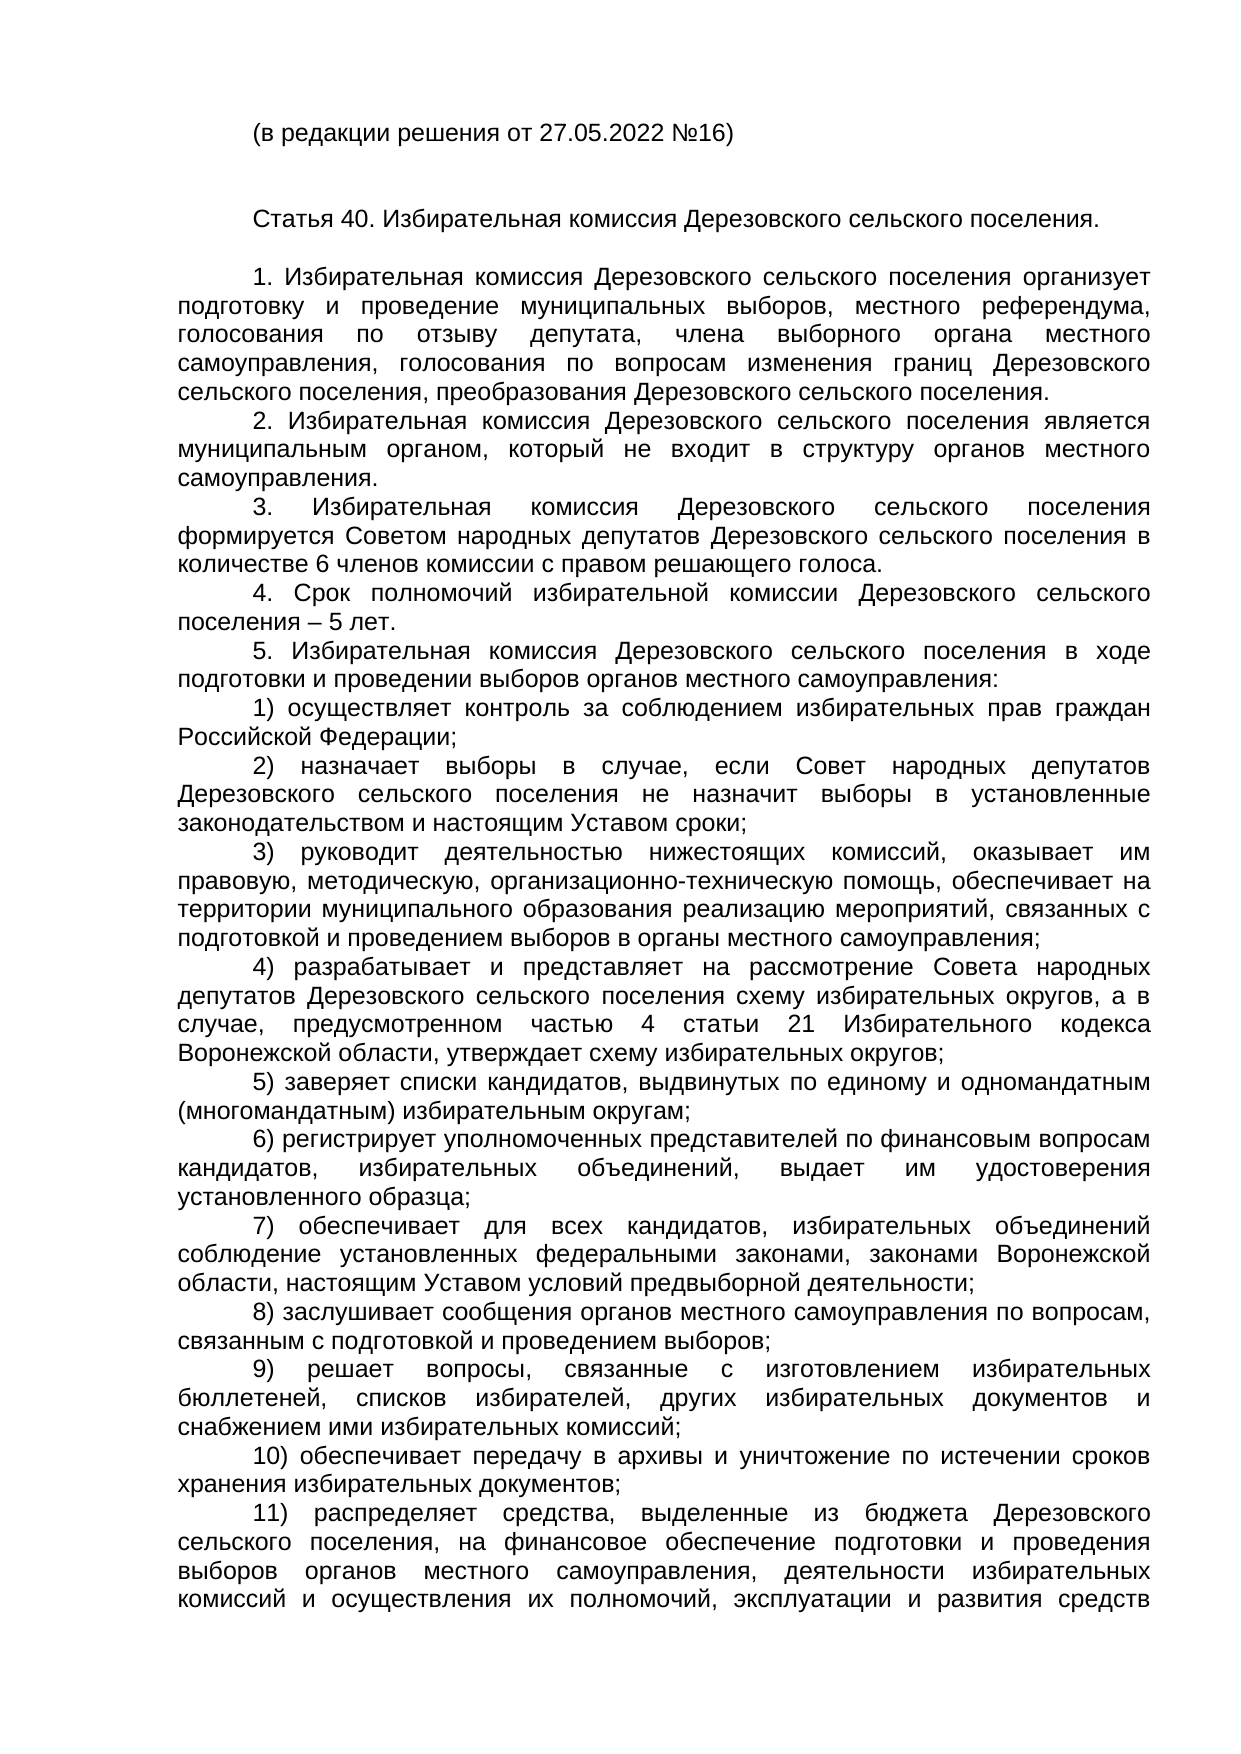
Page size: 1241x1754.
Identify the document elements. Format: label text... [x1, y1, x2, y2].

text 1) осуществляет контроль за соблюдением избирательных прав граждан Российской Федерации; [177, 693, 1152, 751]
text 7) обеспечивает для всех кандидатов, избирательных объединений соблюдение установленных федеральными законами, законами Воронежской области, настоящим Уставом условий предвыборной деятельности; [177, 1211, 1152, 1297]
text 2. Избирательная комиссия Дерезовского сельского поселения является муниципальным органом, который не входит в структуру органов местного самоуправления. [177, 406, 1152, 492]
text 10) обеспечивает передачу в архивы и уничтожение по истечении сроков хранения избирательных документов; [177, 1441, 1152, 1498]
text 4) разрабатывает и представляет на рассмотрение Совета народных депутатов Дерезовского сельского поселения схему избирательных округов, а в случае, предусмотренном частью 4 статьи 21 Избирательного кодекса Воронежской области, утверждает схему избирательных округов; [177, 952, 1152, 1067]
text 2) назначает выборы в случае, если Совет народных депутатов Дерезовского сельского поселения не назначит выборы в установленные законодательством и настоящим Уставом сроки; [177, 751, 1152, 837]
text 3) руководит деятельностью нижестоящих комиссий, оказывает им правовую, методическую, организационно-техническую помощь, обеспечивает на территории муниципального образования реализацию мероприятий, связанных с подготовкой и проведением выборов в органы местного самоуправления; [177, 837, 1152, 952]
text 1. Избирательная комиссия Дерезовского сельского поселения организует подготовку и проведение муниципальных выборов, местного референдума, голосования по отзыву депутата, члена выборного органа местного самоуправления, голосования по вопросам изменения границ Дерезовского сельского поселения, преобразования Дерезовского сельского поселения. [177, 262, 1152, 406]
text 4. Срок полномочий избирательной комиссии Дерезовского сельского поселения – 5 лет. [177, 578, 1152, 636]
text Статья 40. Избирательная комиссия Дерезовского сельского поселения. [177, 204, 1152, 233]
text 9) решает вопросы, связанные с изготовлением избирательных бюллетеней, списков избирателей, других избирательных документов и снабжением ими избирательных комиссий; [177, 1354, 1152, 1441]
text 5) заверяет списки кандидатов, выдвинутых по единому и одномандатным (многомандатным) избирательным округам; [177, 1067, 1152, 1124]
text 5. Избирательная комиссия Дерезовского сельского поселения в ходе подготовки и проведении выборов органов местного самоуправления: [177, 636, 1152, 693]
text 6) регистрирует уполномоченных представителей по финансовым вопросам кандидатов, избирательных объединений, выдает им удостоверения установленного образца; [177, 1124, 1152, 1211]
text 3. Избирательная комиссия Дерезовского сельского поселения формируется Советом народных депутатов Дерезовского сельского поселения в количестве 6 членов комиссии с правом решающего голоса. [177, 492, 1152, 578]
text 8) заслушивает сообщения органов местного самоуправления по вопросам, связанным с подготовкой и проведением выборов; [177, 1297, 1152, 1354]
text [177, 1498, 1152, 1613]
text (в редакции решения от 27.05.2022 №16) [177, 118, 1152, 147]
